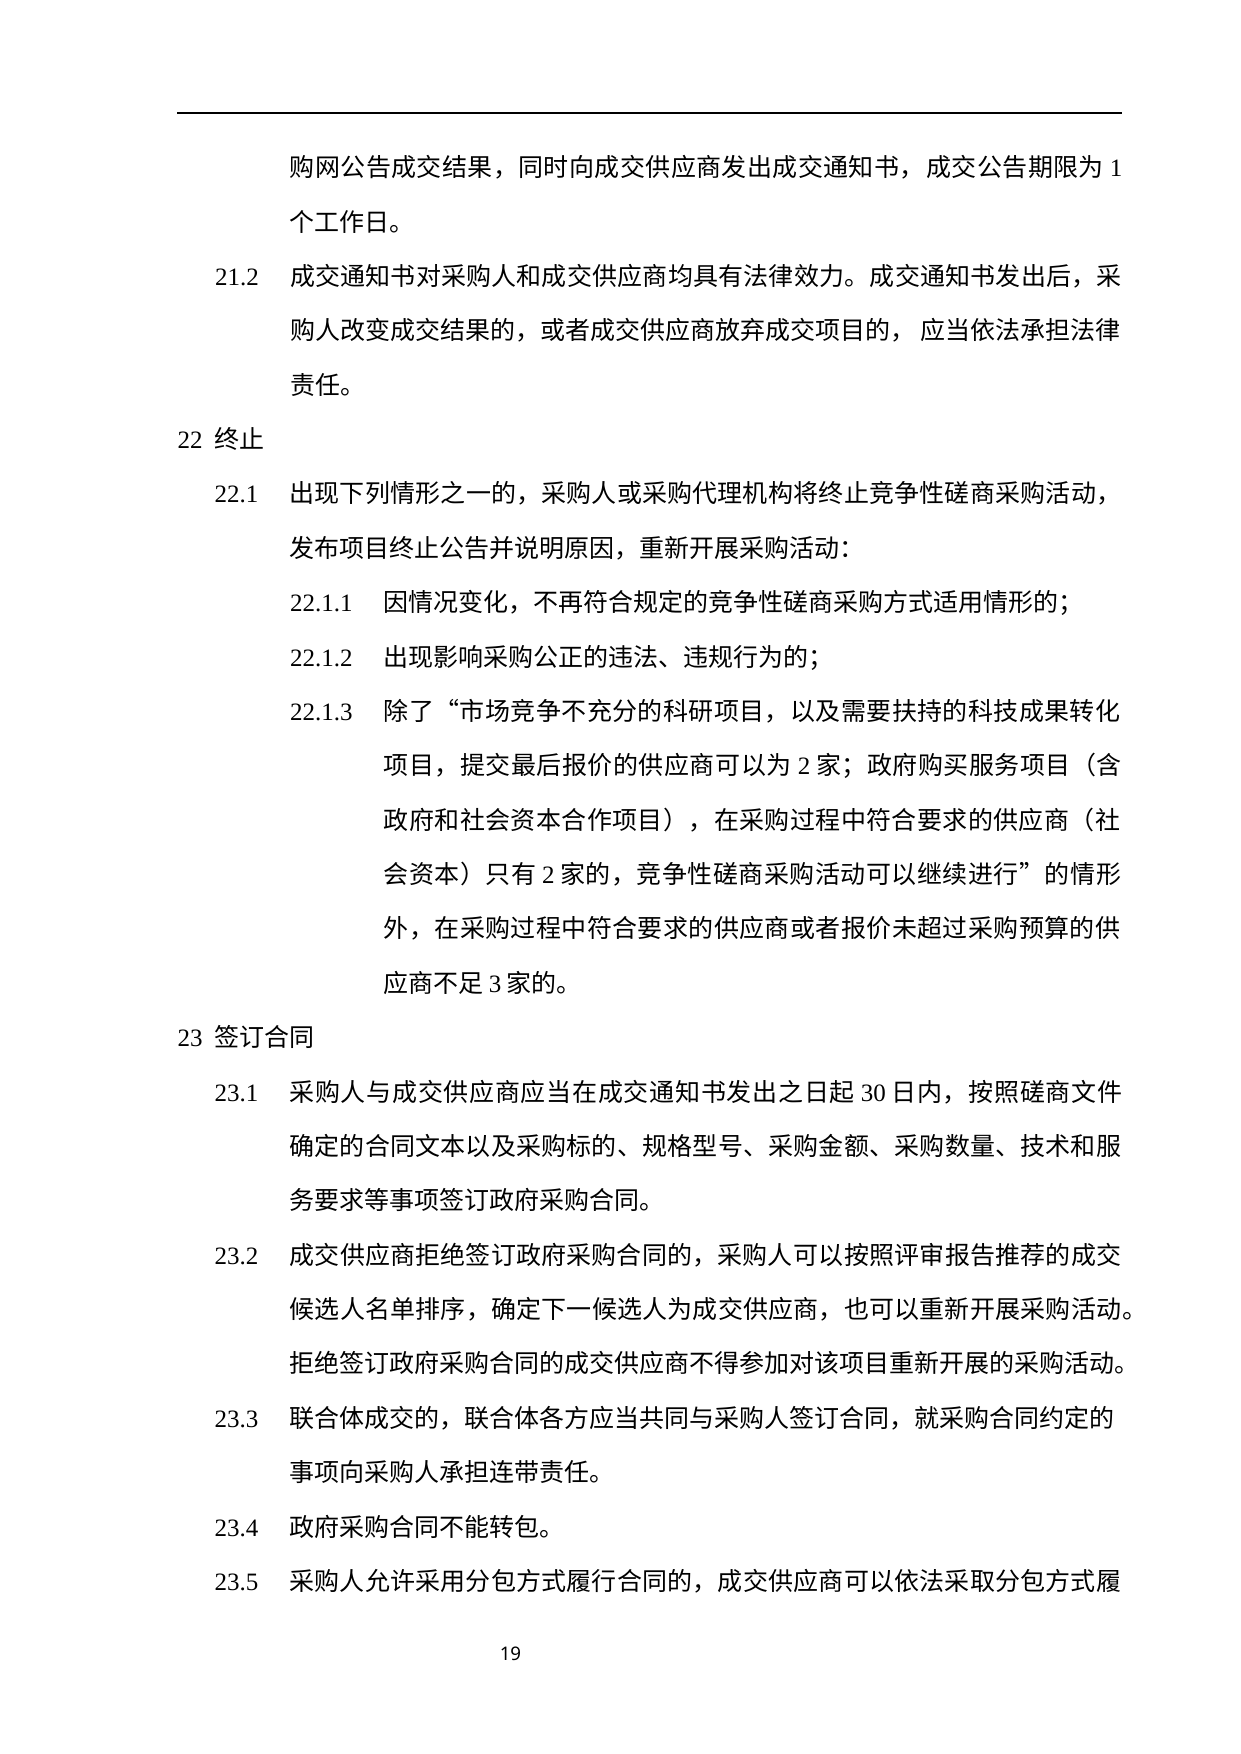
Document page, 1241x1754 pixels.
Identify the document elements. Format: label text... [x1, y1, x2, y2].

list 因情况变化，不再符合规定的竞争性磋商采购方式适用情形的； [290, 583, 1122, 619]
list 采购人与成交供应商应当在成交通知书发出之日起30日内，按照磋商文件确定的合同文本以及采购标的、规格型号、采购金额、采购数量、技术和服务要求等事项签订政府采购合同。 [214, 1072, 1122, 1217]
list 终止 [177, 419, 1122, 456]
list 除了“市场竞争不充分的科研项目，以及需要扶持的科技成果转化项目，提交最后报价的供应商可以为2家；政府购买服务项目（含政府和社会资本合作项目），在采购过程中符合要求的供应商（社会资本）只有2家的，竞争性磋商采购活动可以继续进行”的情形外，在采购过程中符合要求的供应商或者报价未超过采购预算的供应商不足3家的。 [290, 691, 1122, 999]
text 事项向采购人承担连带责任。 [214, 1453, 1122, 1489]
list 成交供应商拒绝签订政府采购合同的，采购人可以按照评审报告推荐的成交候选人名单排序，确定下一候选人为成交供应商，也可以重新开展采购活动。拒绝签订政府采购合同的成交供应商不得参加对该项目重新开展的采购活动。 [214, 1235, 1122, 1380]
list 成交通知书对采购人和成交供应商均具有法律效力。成交通知书发出后，采 购人改变成交结果的，或者成交供应商放弃成交项目的， 应当依法承担法律 [215, 256, 1122, 347]
list 出现下列情形之一的，采购人或采购代理机构将终止竞争性磋商采购活动，发布项目终止公告并说明原因，重新开展采购活动： [214, 474, 1122, 564]
list 政府采购合同不能转包。 [214, 1507, 1122, 1543]
list 出现影响采购公正的违法、违规行为的； [290, 637, 1122, 673]
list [214, 1561, 1122, 1598]
list 签订合同 [177, 1018, 1122, 1054]
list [214, 148, 1122, 238]
list 联合体成交的，联合体各方应当共同与采购人签订合同，就采购合同约定的 [214, 1398, 1122, 1434]
text 责任。 [215, 365, 1122, 401]
